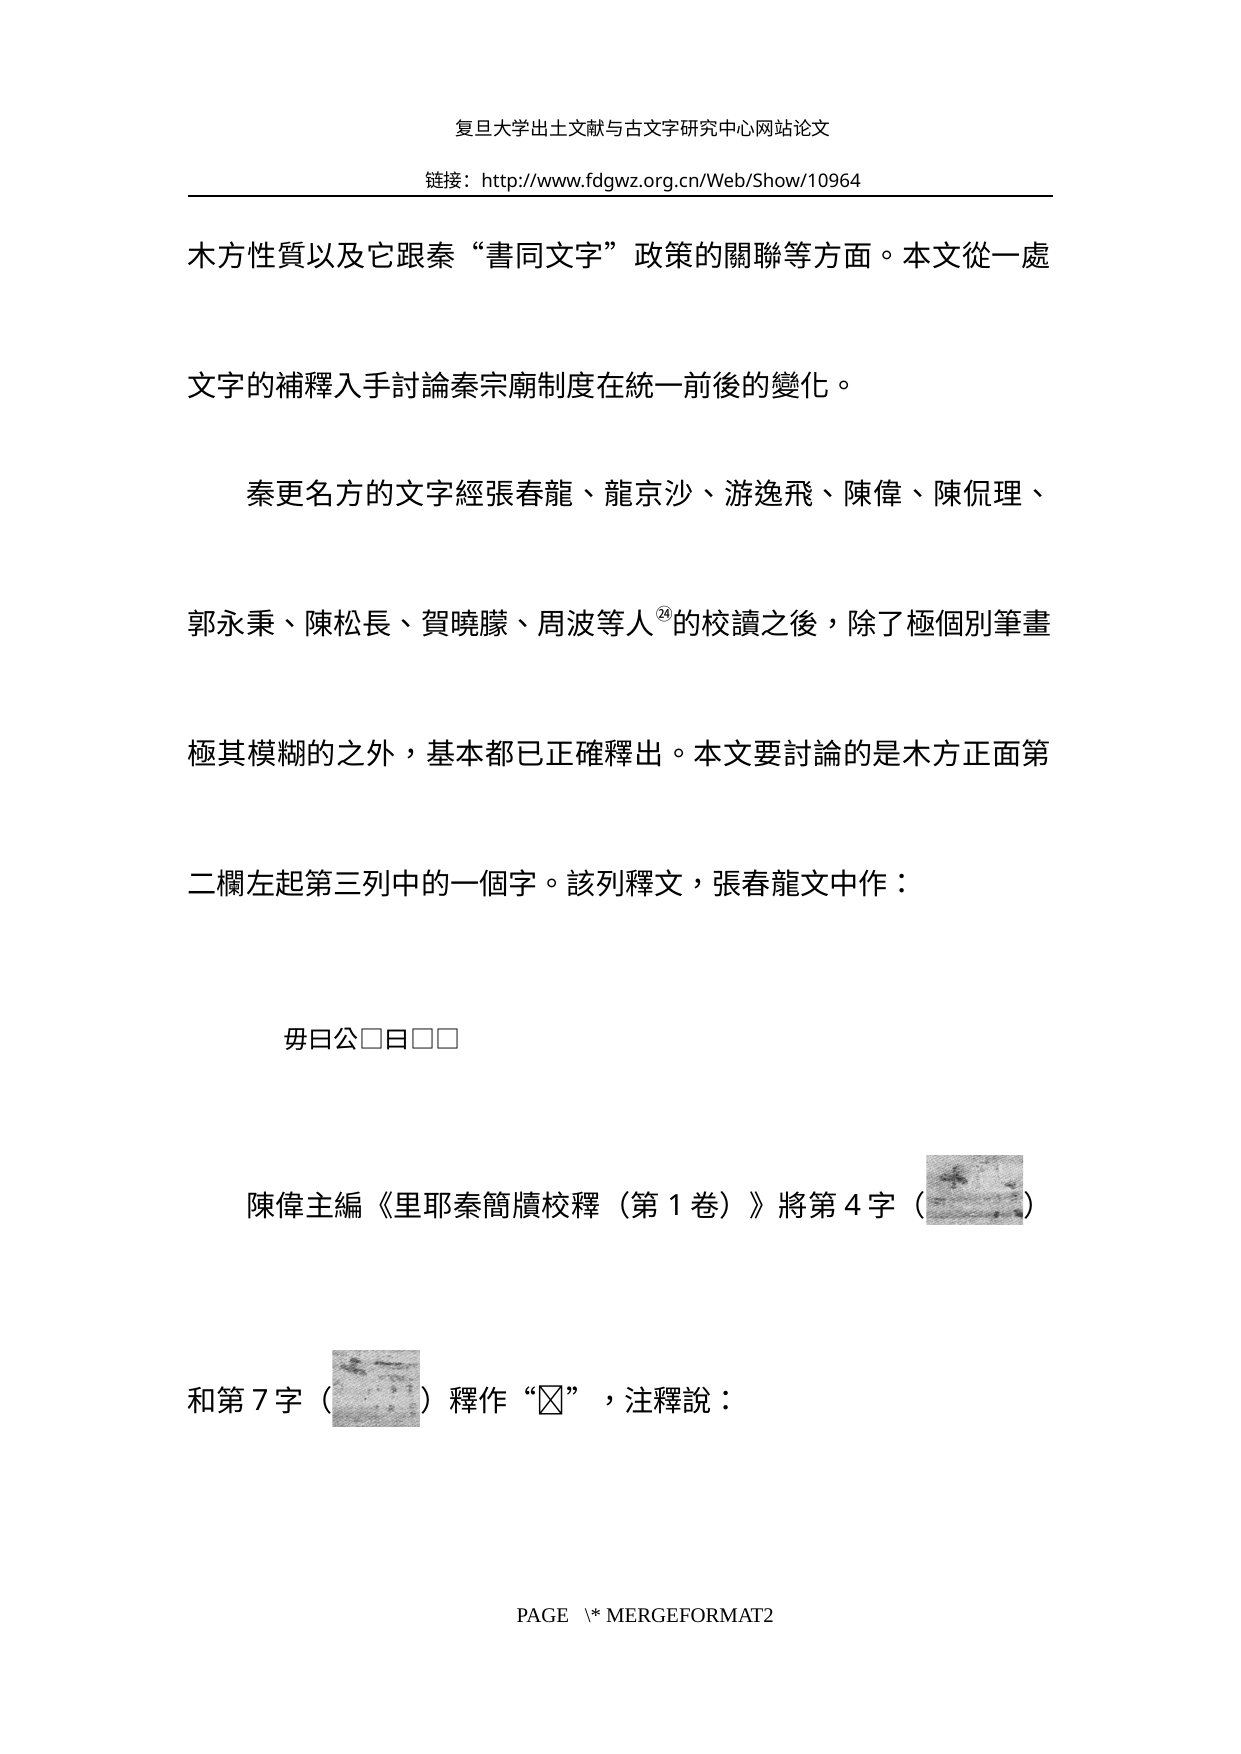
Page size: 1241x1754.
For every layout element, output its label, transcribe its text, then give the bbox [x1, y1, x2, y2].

text 陳偉主編《里耶秦簡牘校釋（第1卷）》將第4字（）和第7字（）釋作“𡊔”，注釋說： [187, 1155, 1053, 1447]
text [187, 222, 1053, 417]
text 毋曰公□曰□□ [231, 1005, 1053, 1070]
picture [926, 1155, 1024, 1225]
text 秦更名方的文字經張春龍、龍京沙、游逸飛、陳偉、陳侃理、郭永秉、陳松長、賀曉朦、周波等人㉔的校讀之後，除了極個別筆畫極其模糊的之外，基本都已正確釋出。本文要討論的是木方正面第二欄左起第三列中的一個字。該列釋文，張春龍文中作： [187, 459, 1053, 914]
picture [332, 1350, 420, 1427]
